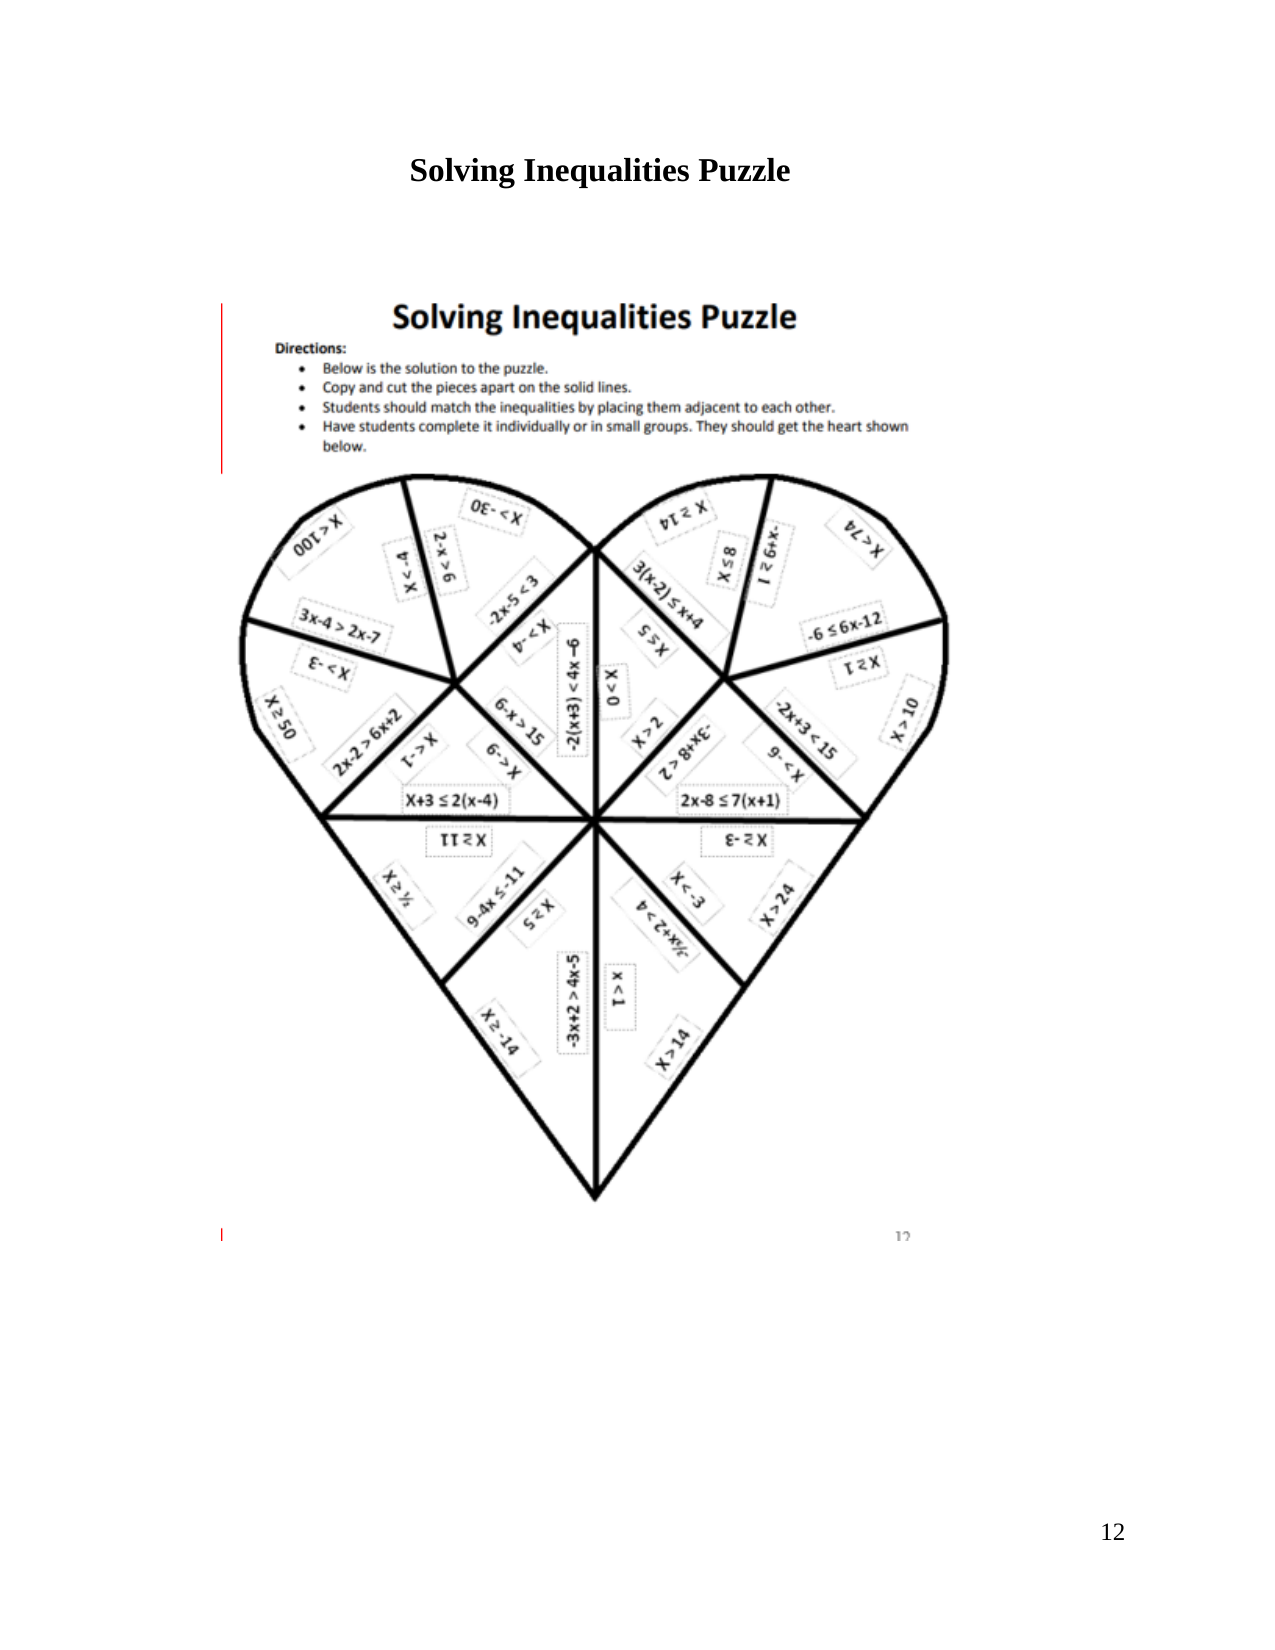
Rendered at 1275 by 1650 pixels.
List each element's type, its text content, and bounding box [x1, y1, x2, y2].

text Solving Inequalities Puzzle [75, 150, 1125, 188]
picture [221, 267, 979, 1241]
